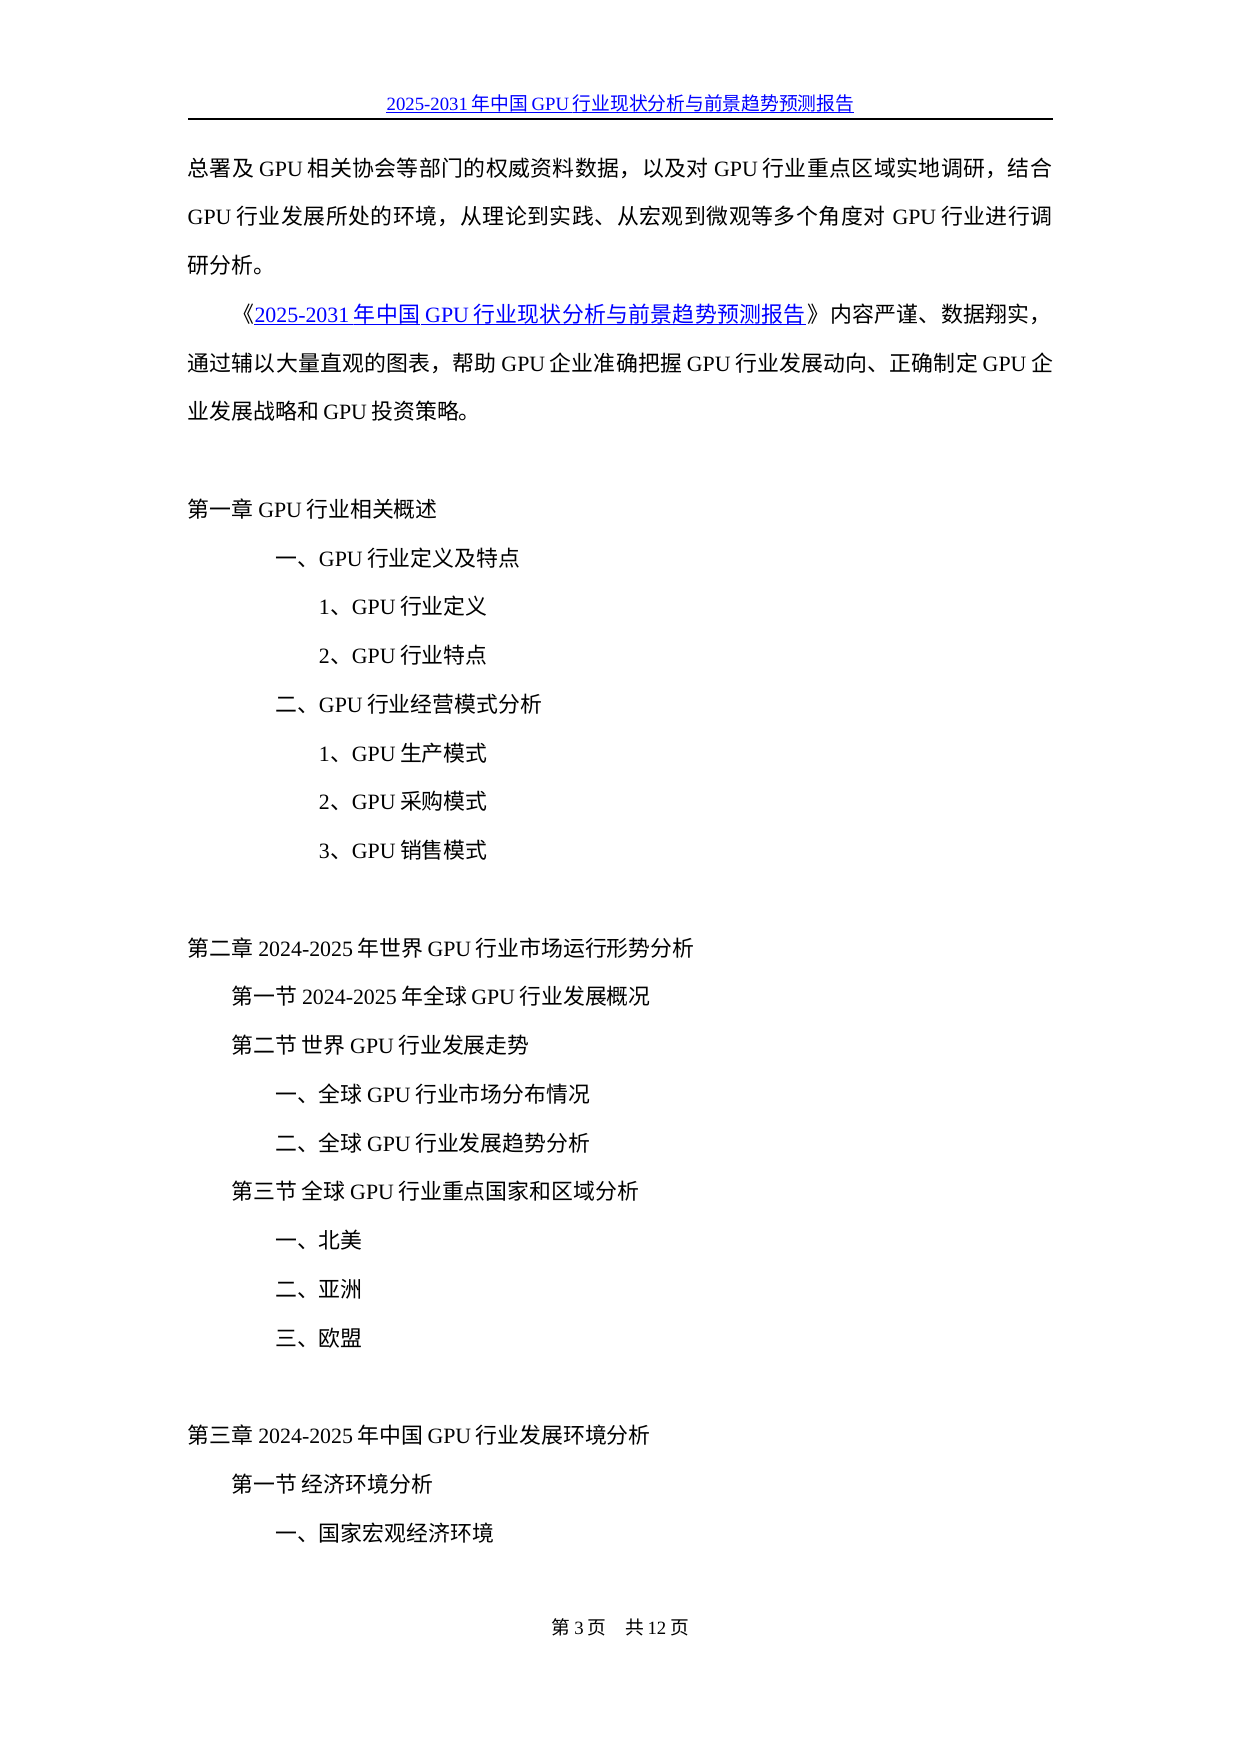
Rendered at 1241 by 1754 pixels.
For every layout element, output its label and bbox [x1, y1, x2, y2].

text [187, 150, 1053, 1548]
